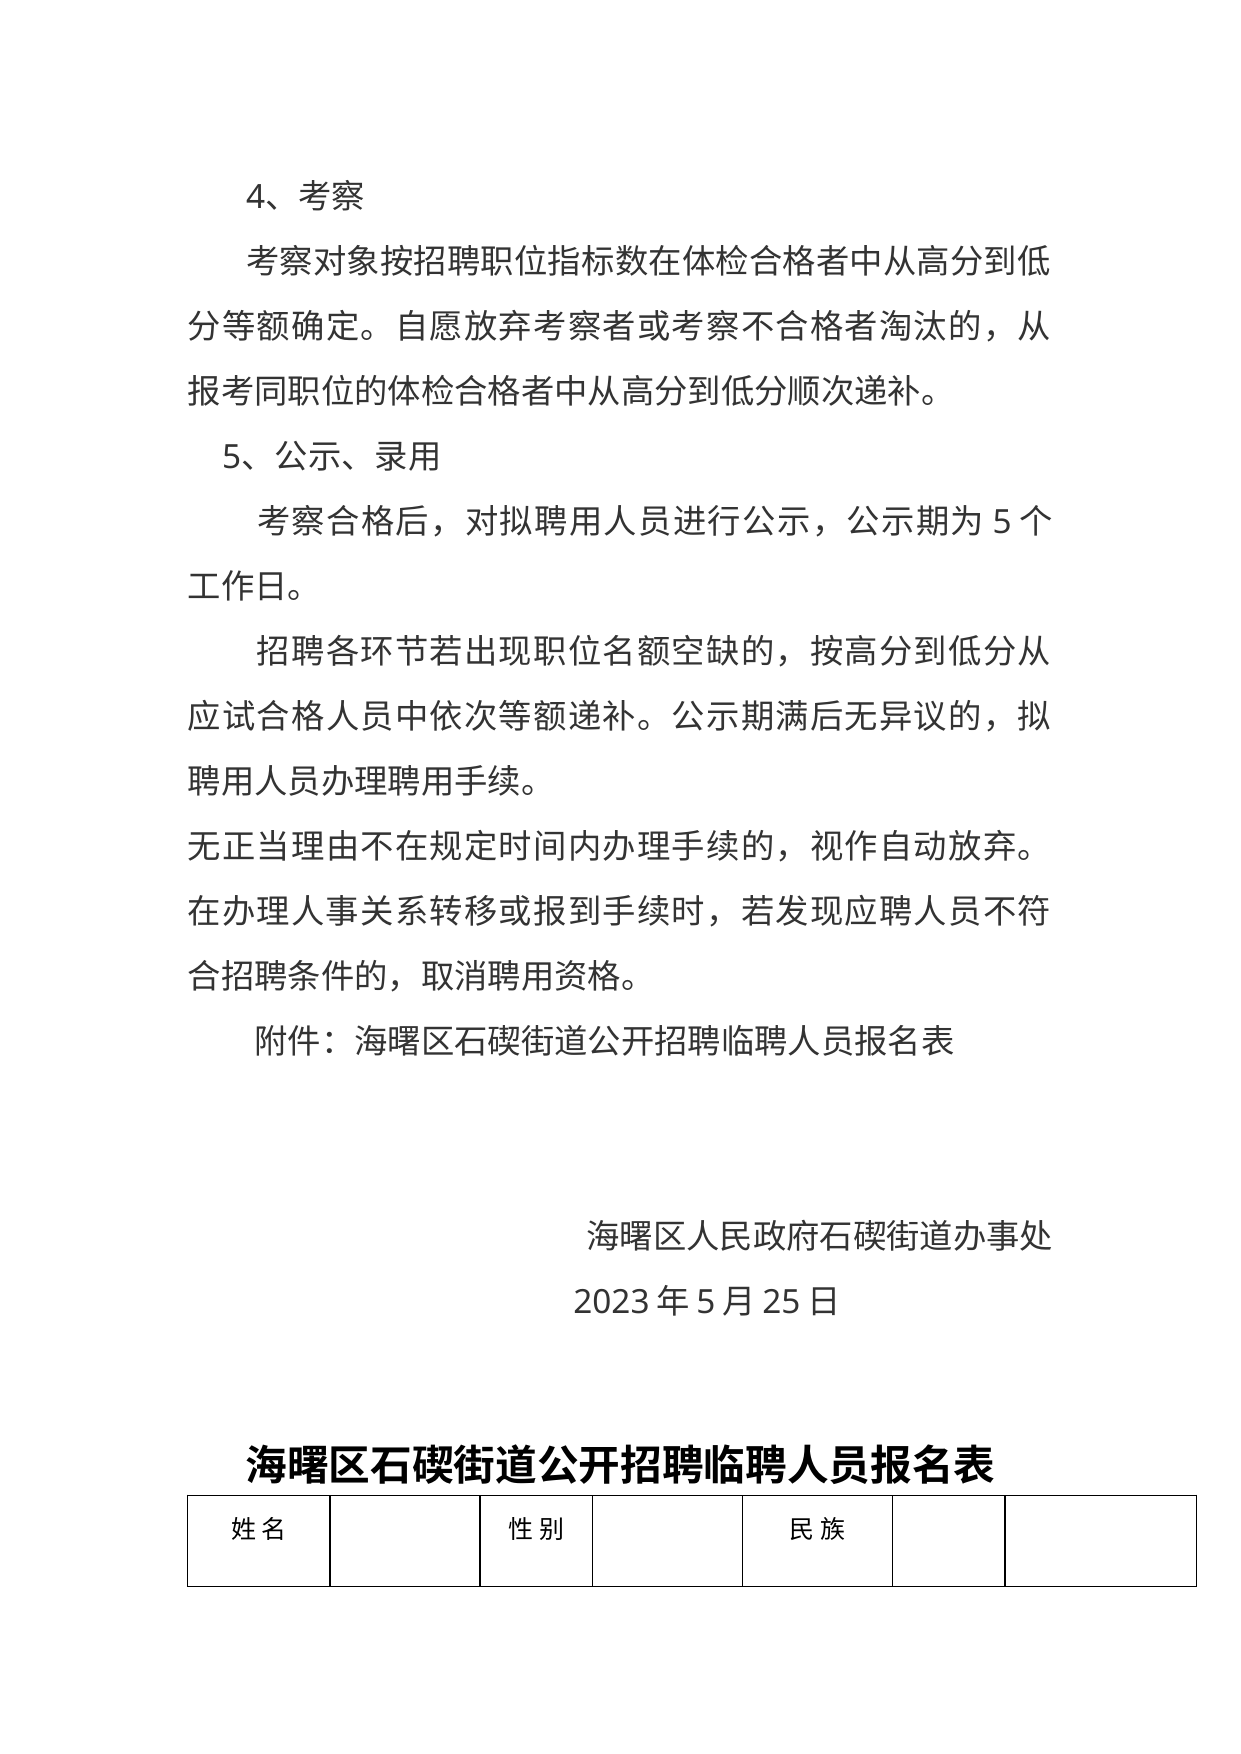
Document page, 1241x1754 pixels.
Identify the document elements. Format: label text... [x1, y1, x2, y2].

text 2023年5月25日 [187, 1267, 1053, 1332]
table_header [331, 1496, 479, 1586]
table_header [893, 1496, 1004, 1586]
table_header 照片 [1006, 1496, 1196, 1586]
text 4、考察 [187, 162, 1053, 227]
text 考察对象按招聘职位指标数在体检合格者中从高分到低分等额确定。自愿放弃考察者或考察不合格者淘汰的，从报考同职位的体检合格者中从高分到低分顺次递补。 5、公示、录用 考察合格后，对拟聘用人员进行公示，公示期为5个工作日。 招聘各环节若出现职位名额空缺的，按高分到低分从应试合格人员中依次等额递补。公示期满后无异议的，拟聘用人员办理聘用手续。 [187, 227, 1053, 812]
text 海曙区石碶街道公开招聘临聘人员报名表 [187, 1429, 1053, 1494]
table_header 性 别 [481, 1496, 592, 1586]
text 无正当理由不在规定时间内办理手续的，视作自动放弃。在办理人事关系转移或报到手续时，若发现应聘人员不符合招聘条件的，取消聘用资格。 [187, 812, 1053, 1007]
table_header [593, 1496, 742, 1586]
table_header 姓 名 [188, 1496, 329, 1586]
text 海曙区人民政府石碶街道办事处 [187, 1202, 1053, 1267]
table_header 民 族 [743, 1496, 892, 1586]
text 附件：海曙区石碶街道公开招聘临聘人员报名表 [187, 1007, 1053, 1072]
